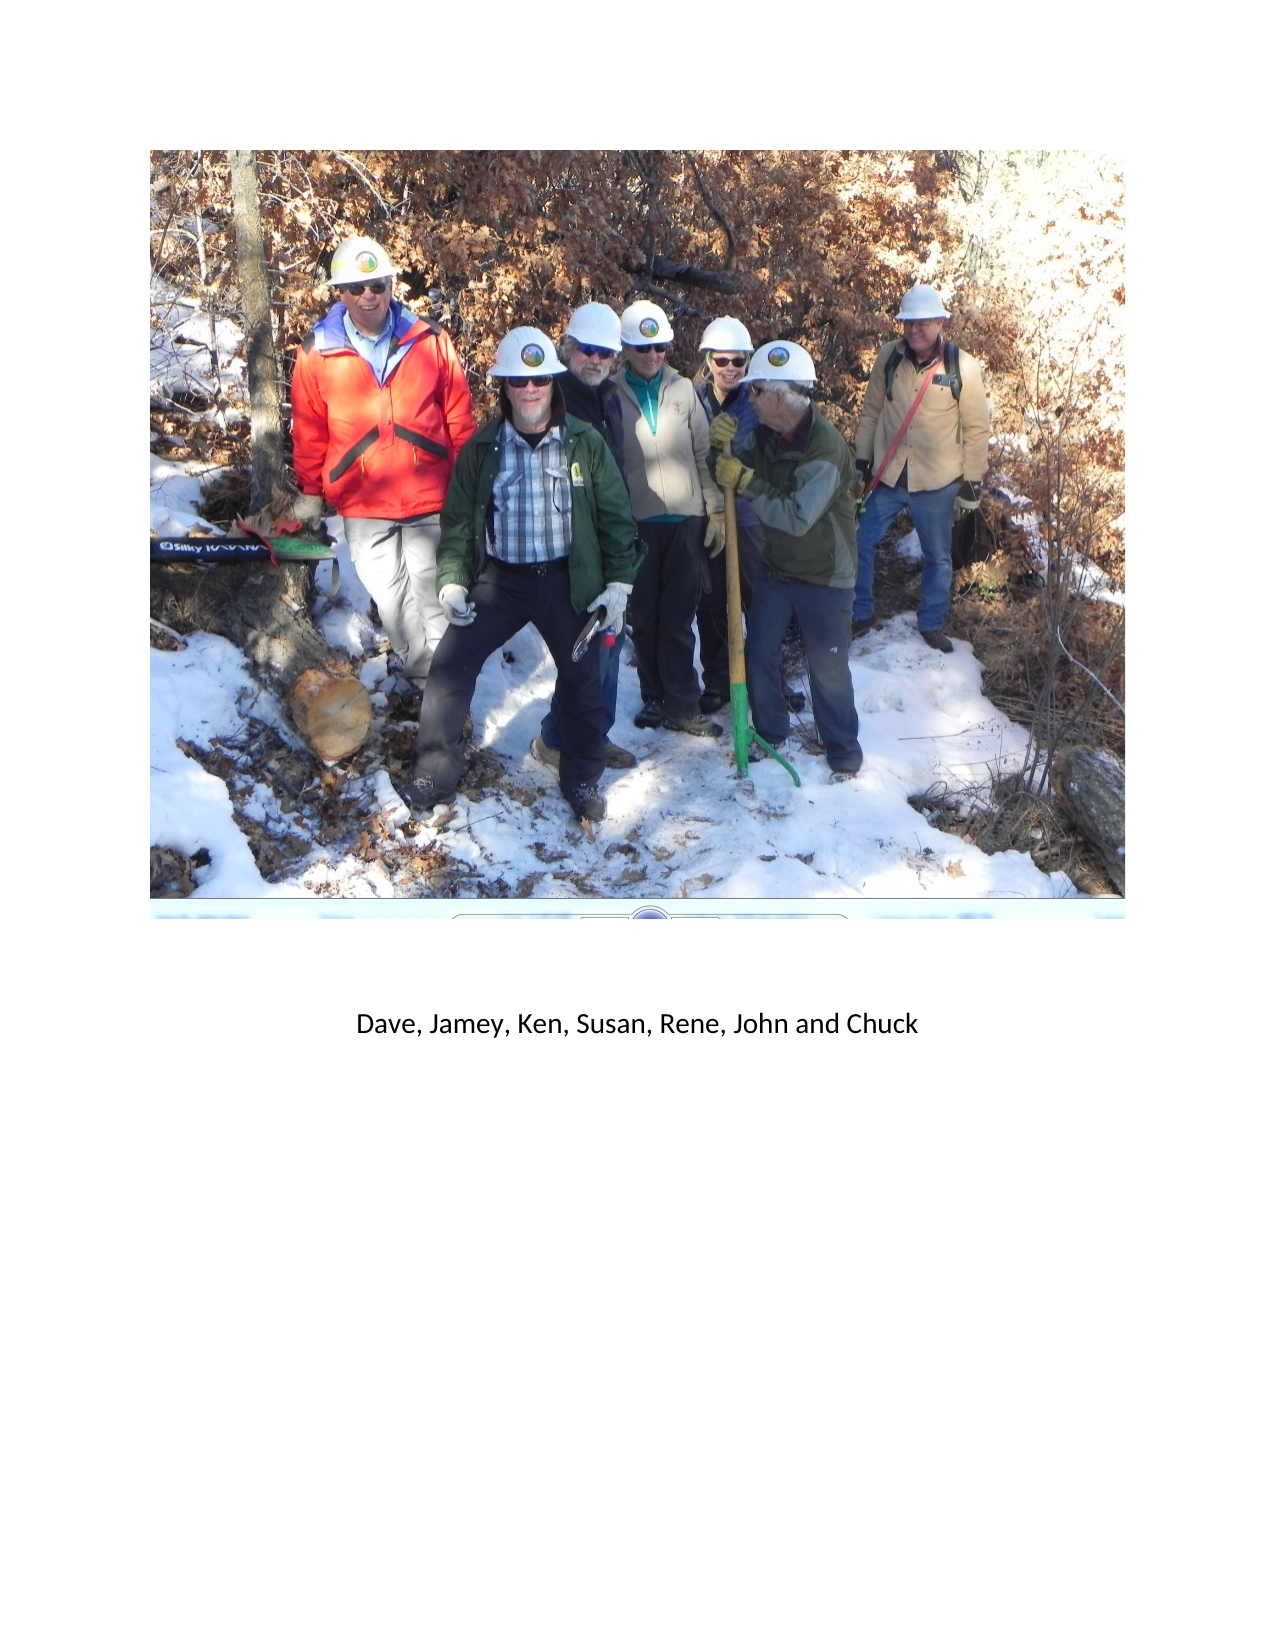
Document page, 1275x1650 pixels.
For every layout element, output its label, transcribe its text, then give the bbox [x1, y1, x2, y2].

text Dave, Jamey, Ken, Susan, Rene, John and Chuck [150, 1005, 1125, 1041]
picture [150, 150, 1125, 919]
